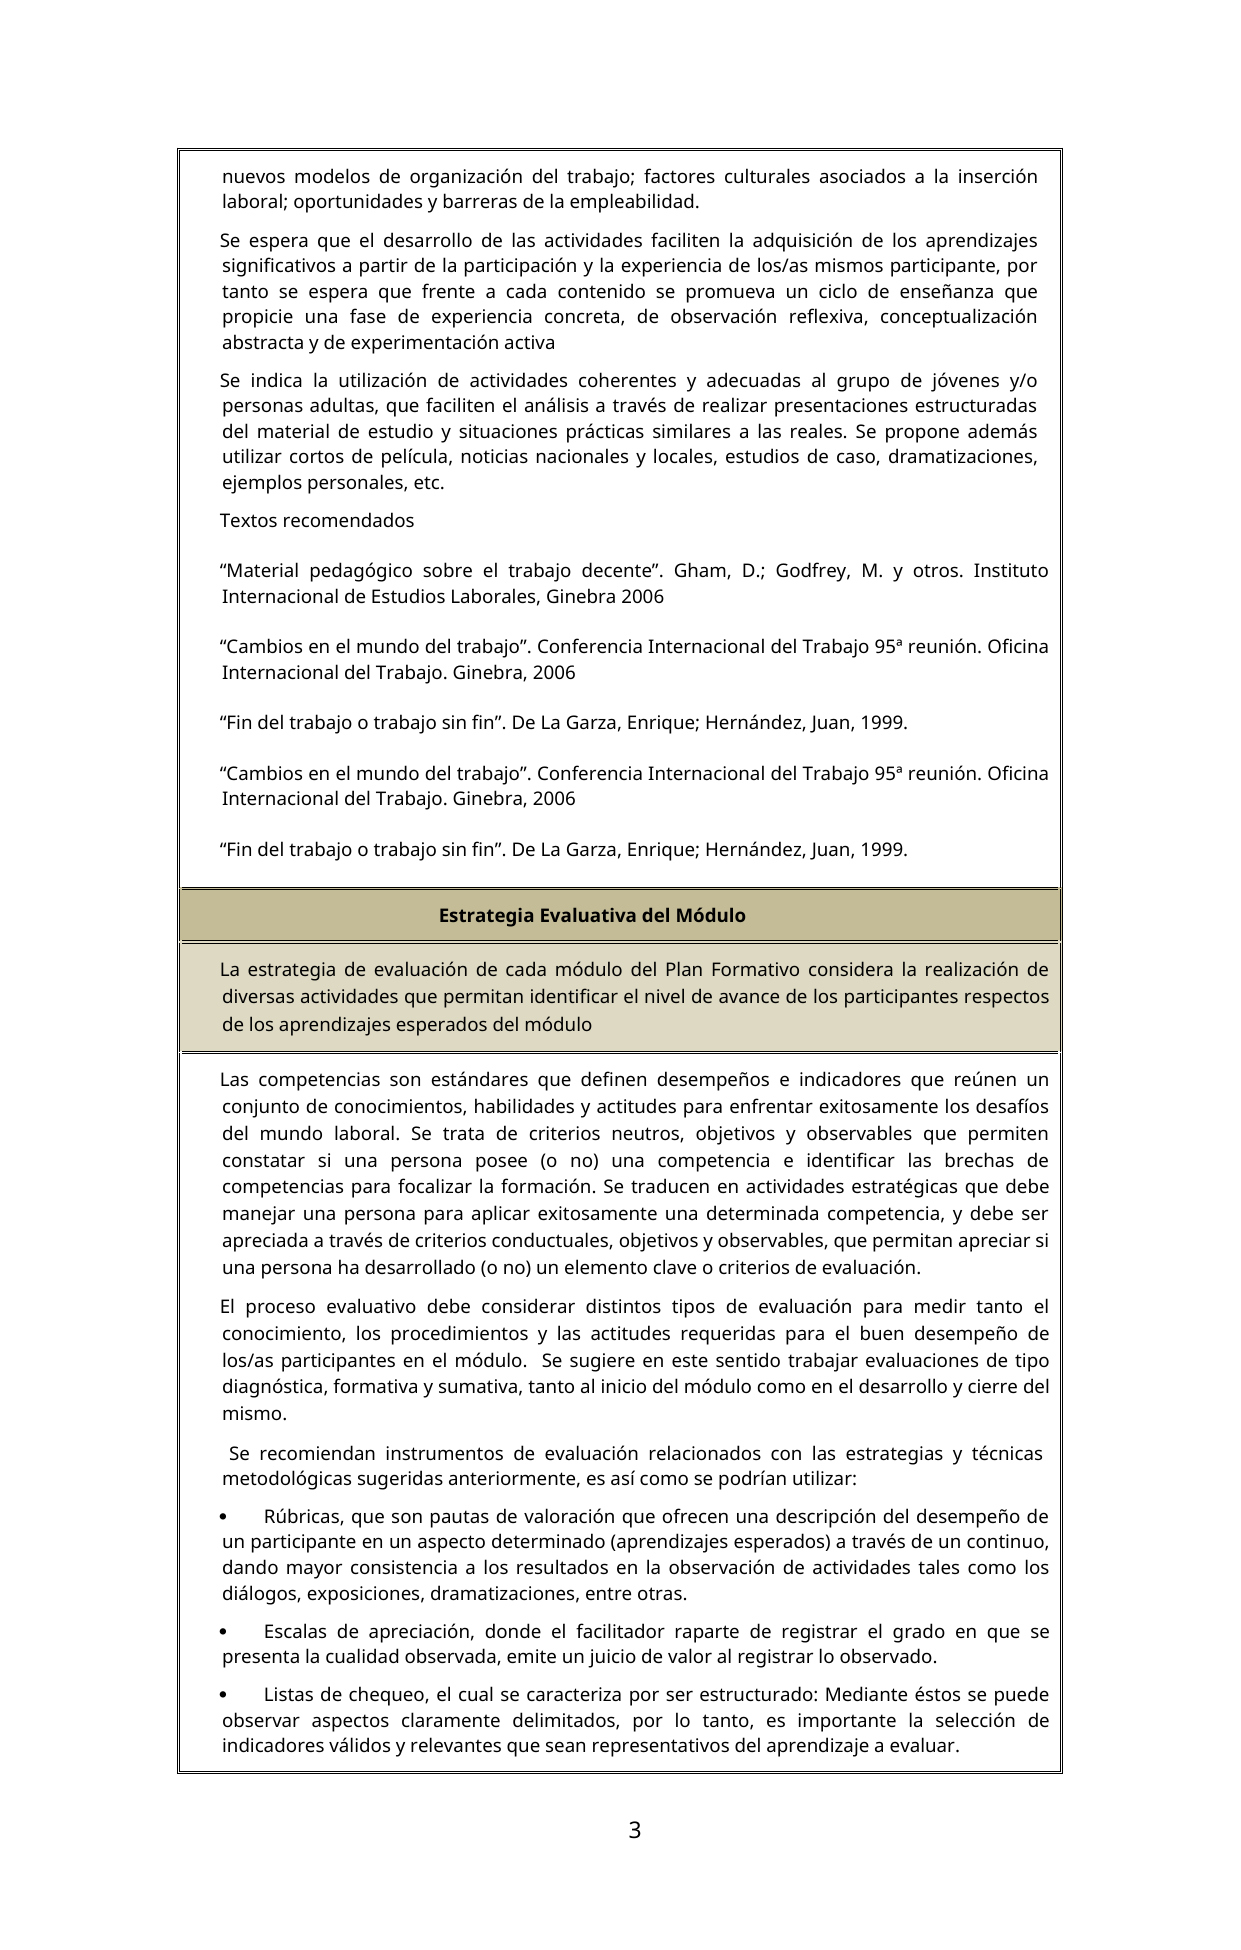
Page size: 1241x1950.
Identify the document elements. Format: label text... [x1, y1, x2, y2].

table_cell Estrategia Evaluativa del Módulo [180, 887, 1060, 940]
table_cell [179, 1051, 1062, 1771]
table_cell La estrategia de evaluación de cada módulo del Plan Formativo considera la realización de diversas actividades que permitan identificar el nivel de avance de los participantes respectos de los aprendizajes esperados del módulo [179, 940, 1062, 1051]
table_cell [180, 151, 1060, 887]
